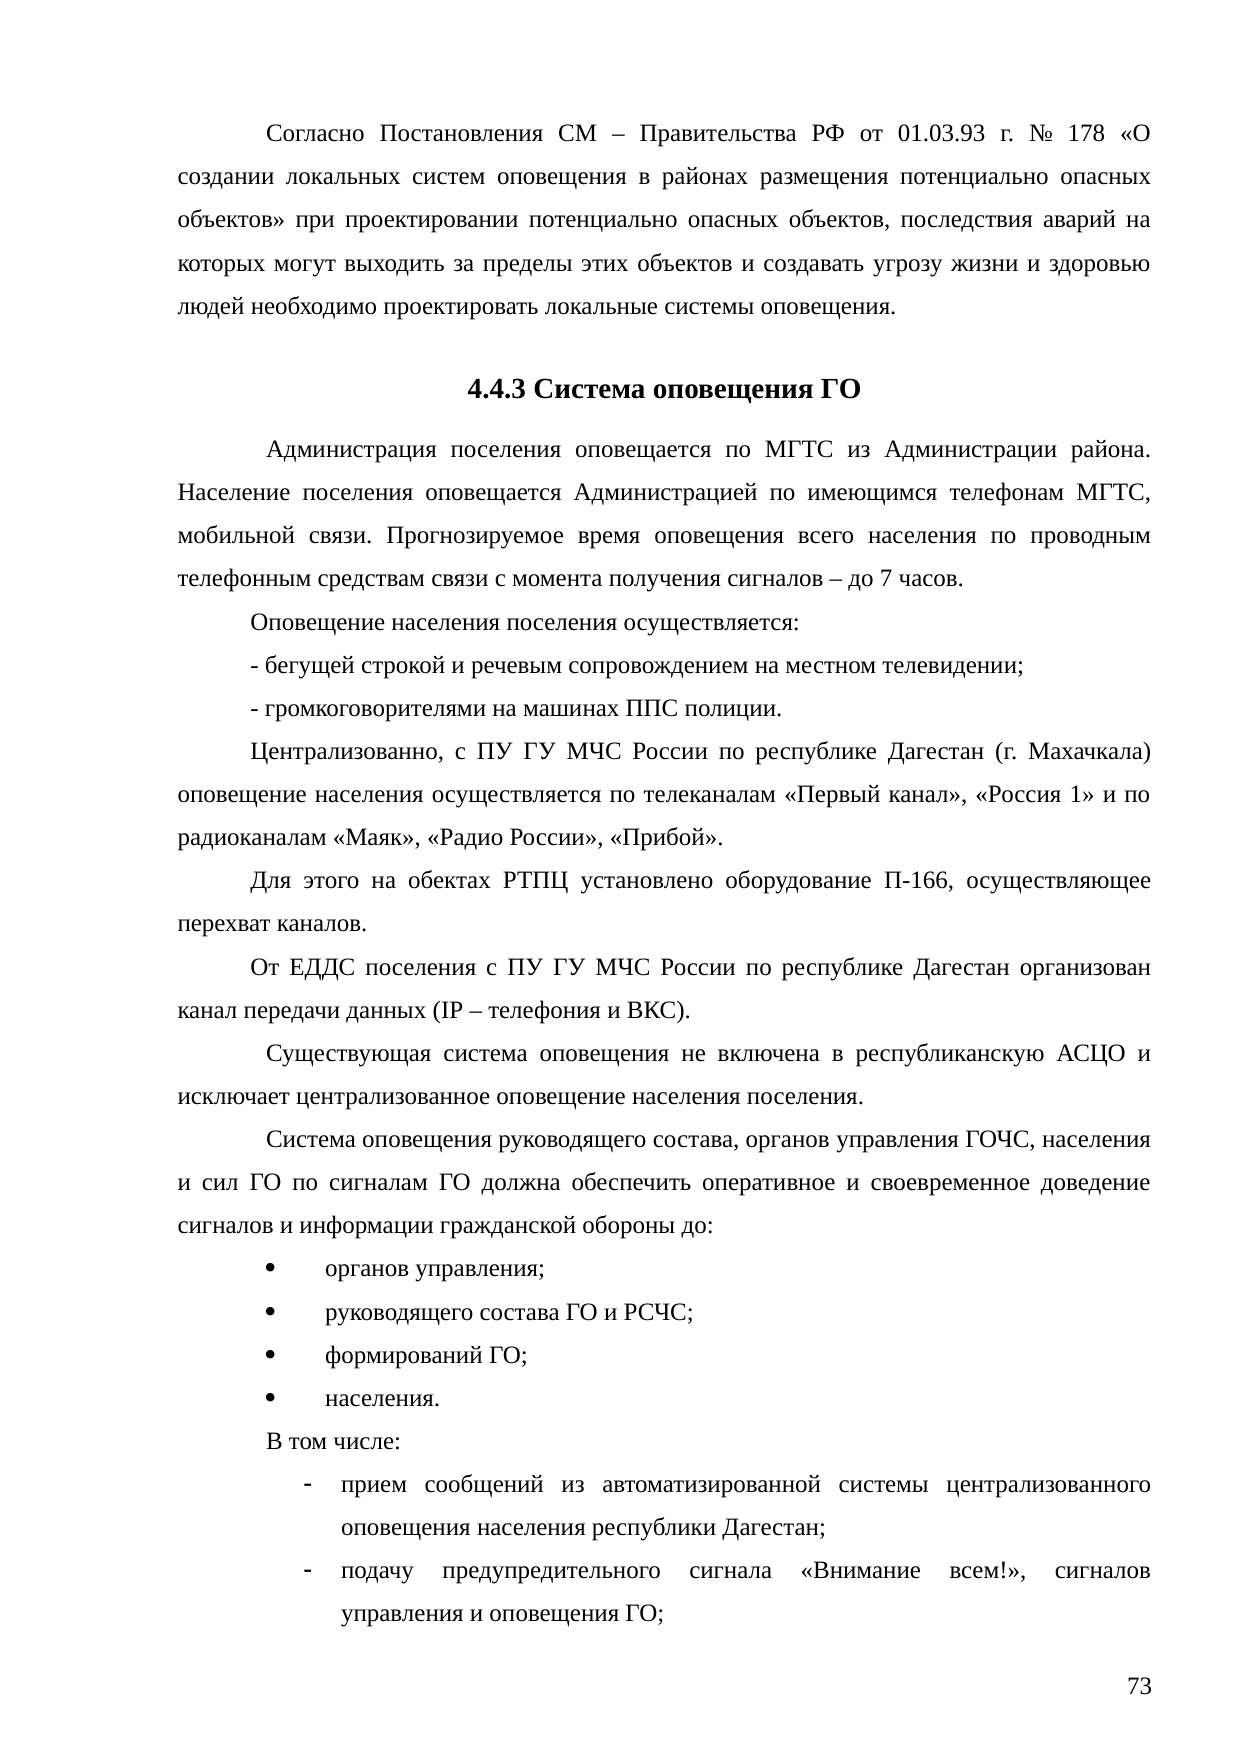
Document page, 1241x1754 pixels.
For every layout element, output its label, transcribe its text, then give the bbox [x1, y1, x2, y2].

text Оповещение населения поселения осуществляется: [177, 607, 1152, 635]
text Существующая система оповещения не включена в республиканскую АСЦО и исключает централизованное оповещение населения поселения. [177, 1038, 1152, 1110]
text Система оповещения руководящего состава, органов управления ГОЧС, населения и сил ГО по сигналам ГО должна обеспечить оперативное и своевременное доведение сигналов и информации гражданской обороны до: [177, 1124, 1152, 1239]
list формирований ГО; [177, 1340, 1152, 1368]
list прием сообщений из автоматизированной системы централизованного оповещения населения республики Дагестан; [303, 1469, 1152, 1541]
list органов управления; [177, 1253, 1152, 1282]
list руководящего состава ГО и РСЧС; [177, 1297, 1152, 1325]
text - бегущей строкой и речевым сопровождением на местном телевидении; [177, 650, 1152, 678]
subtitle 4.4.3 Система оповещения ГО [177, 371, 1152, 405]
text Администрация поселения оповещается по МГТС из Администрации района. Население поселения оповещается Администрацией по имеющимся телефонам МГТС, мобильной связи. Прогнозируемое время оповещения всего населения по проводным телефонным средствам связи с момента получения сигналов – до 7 часов. [177, 434, 1152, 592]
text Централизованно, с ПУ ГУ МЧС России по республике Дагестан (г. Махачкала) оповещение населения осуществляется по телеканалам «Первый канал», «Россия 1» и по радиоканалам «Маяк», «Радио России», «Прибой». [177, 736, 1152, 851]
list подачу предупредительного сигнала «Внимание всем!», сигналов управления и оповещения ГО; [303, 1555, 1152, 1627]
text Согласно Постановления СМ – Правительства РФ от 01.03.93 г. № 178 «О создании локальных систем оповещения в районах размещения потенциально опасных объектов» при проектировании потенциально опасных объектов, последствия аварий на которых могут выходить за пределы этих объектов и создавать угрозу жизни и здоровью людей необходимо проектировать локальные системы оповещения. [177, 118, 1152, 319]
list населения. [177, 1383, 1152, 1412]
text От ЕДДС поселения с ПУ ГУ МЧС России по республике Дагестан организован канал передачи данных (IP – телефония и ВКС). [177, 952, 1152, 1023]
text В том числе: [177, 1426, 1152, 1455]
text Для этого на обектах РТПЦ установлено оборудование П-166, осуществляющее перехват каналов. [177, 865, 1152, 937]
text - громкоговорителями на машинах ППС полиции. [177, 693, 1152, 722]
